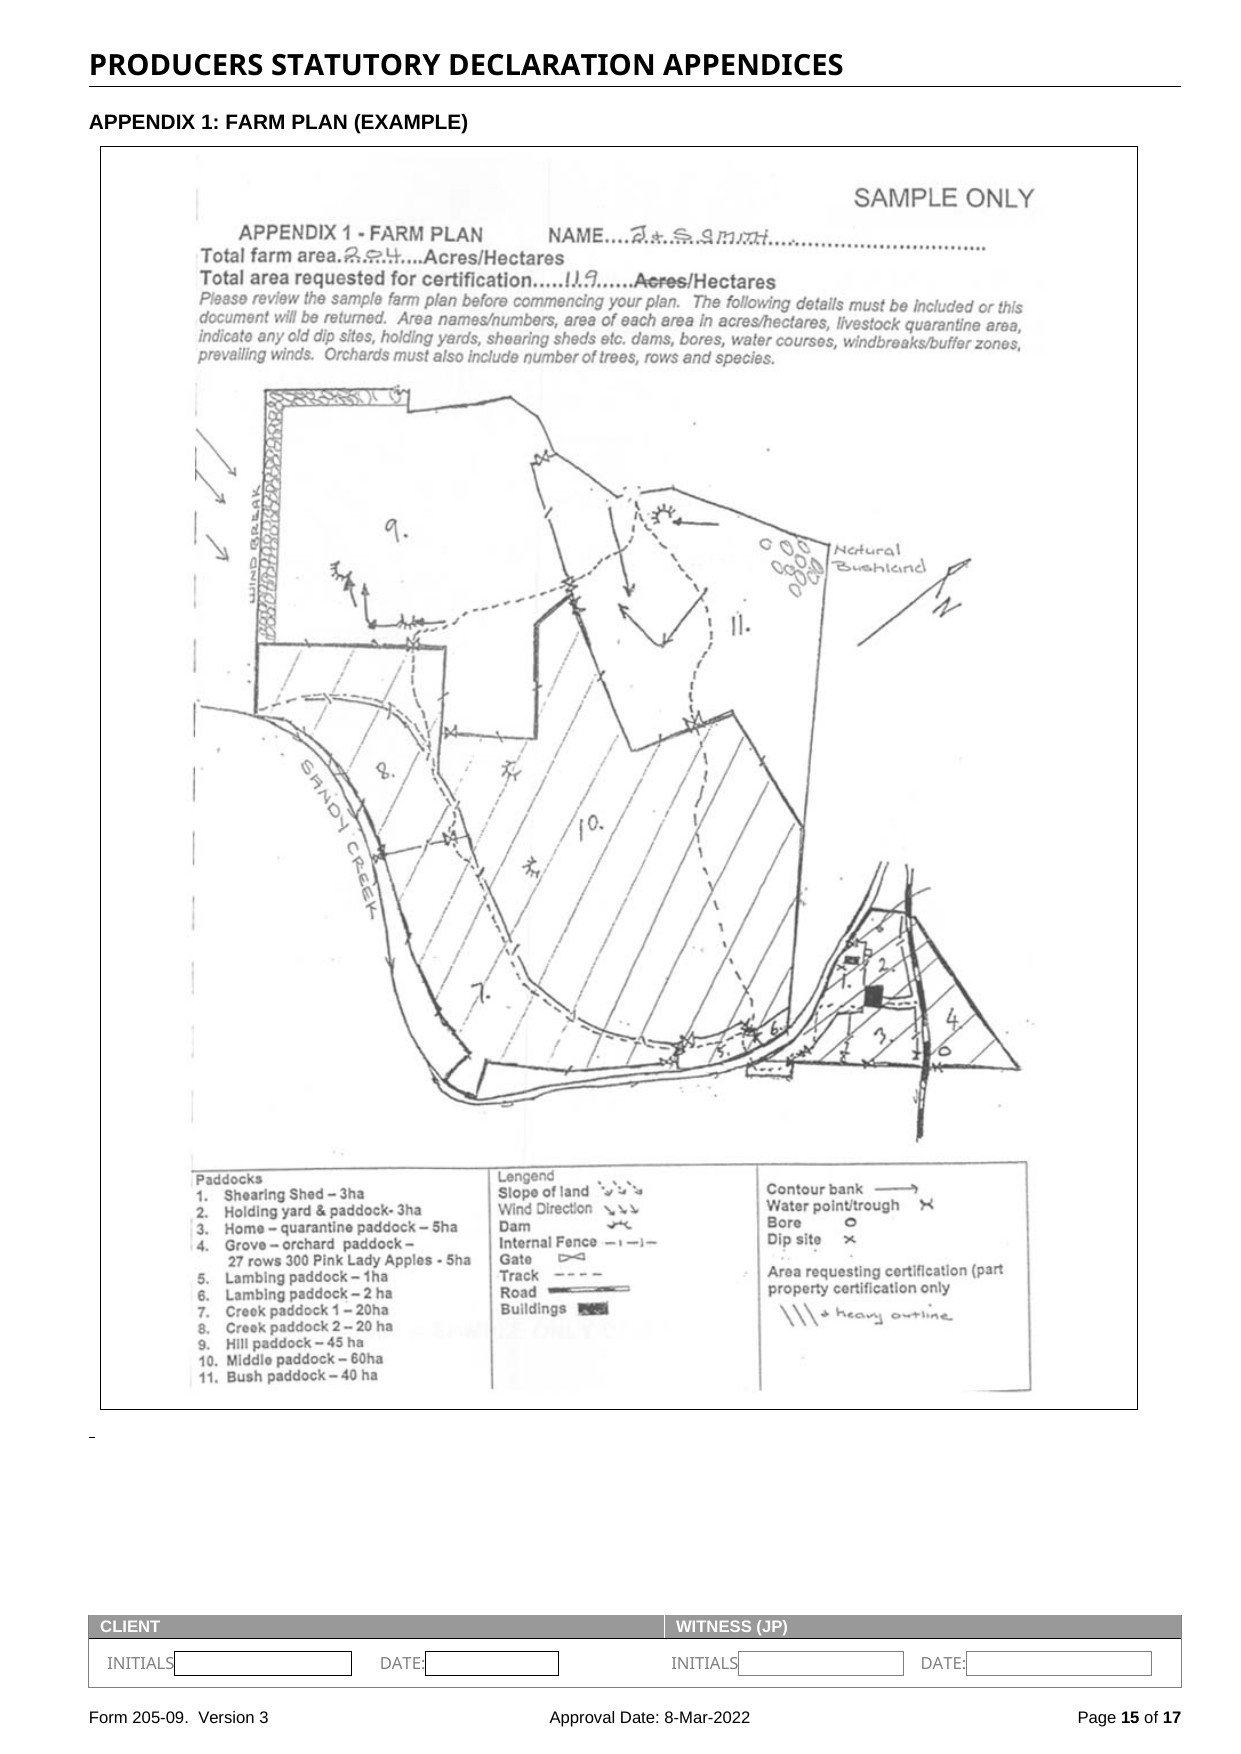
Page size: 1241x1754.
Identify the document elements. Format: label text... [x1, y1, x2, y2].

picture [186, 153, 1052, 1396]
text APPENDIX 1: FARM PLAN (EXAMPLE) [89, 110, 1181, 134]
table_header [101, 147, 1137, 1408]
